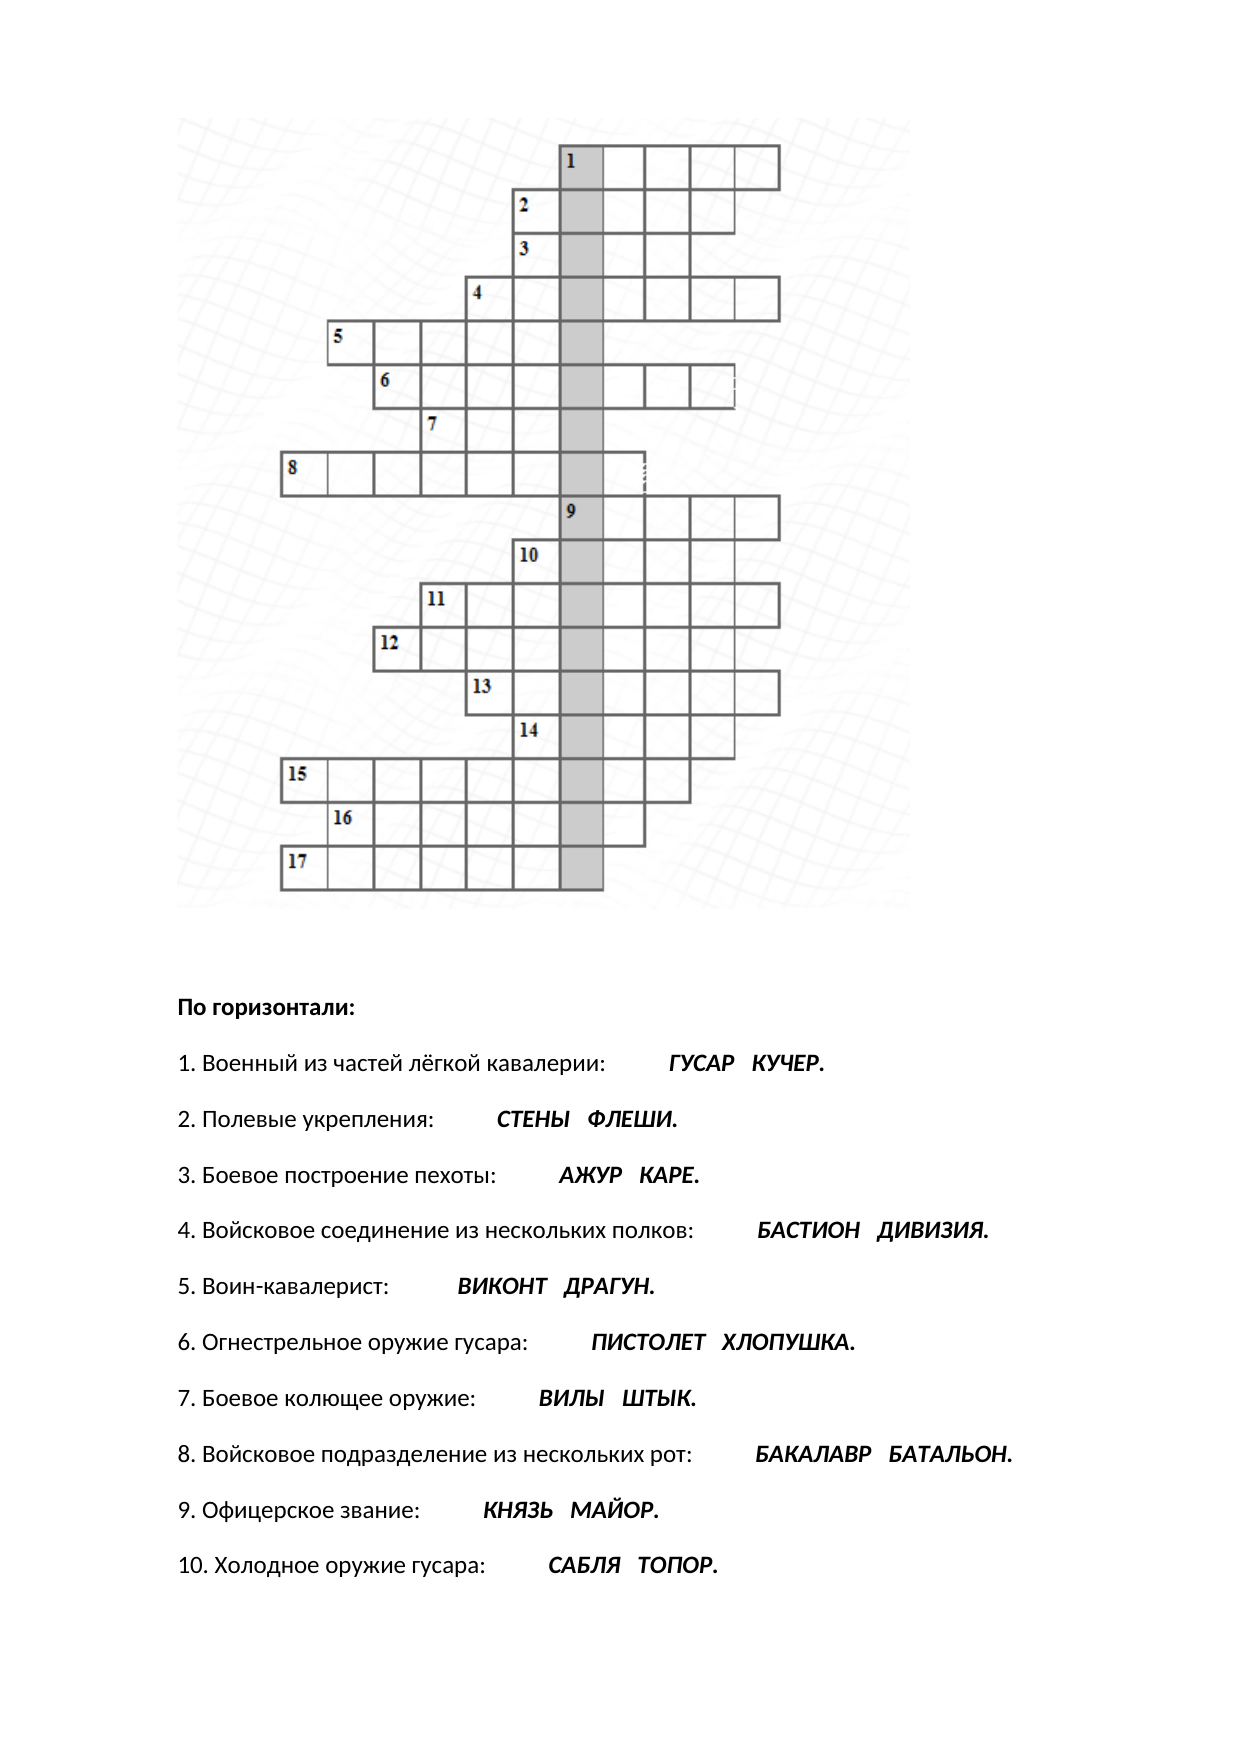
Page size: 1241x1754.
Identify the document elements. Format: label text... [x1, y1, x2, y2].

picture [177, 118, 910, 909]
text 3. Боевое построение пехоты: АЖУР КАРЕ. [177, 1159, 1152, 1189]
text 7. Боевое колющее оружие: ВИЛЫ ШТЫК. [177, 1382, 1152, 1413]
text 10. Холодное оружие гусара: САБЛЯ ТОПОР. [177, 1549, 1152, 1580]
text 8. Войсковое подразделение из нескольких рот: БАКАЛАВР БАТАЛЬОН. [177, 1438, 1152, 1468]
text 1. Военный из частей лёгкой кавалерии: ГУСАР КУЧЕР. [177, 1047, 1152, 1078]
text 4. Войсковое соединение из нескольких полков: БАСТИОН ДИВИЗИЯ. [177, 1214, 1152, 1245]
text 2. Полевые укрепления: СТЕНЫ ФЛЕШИ. [177, 1103, 1152, 1133]
text 6. Огнестрельное оружие гусара: ПИСТОЛЕТ ХЛОПУШКА. [177, 1326, 1152, 1357]
text 9. Офицерское звание: КНЯЗЬ МАЙОР. [177, 1494, 1152, 1524]
text По горизонтали: [177, 991, 1152, 1022]
text 5. Воин-кавалерист: ВИКОНТ ДРАГУН. [177, 1270, 1152, 1301]
